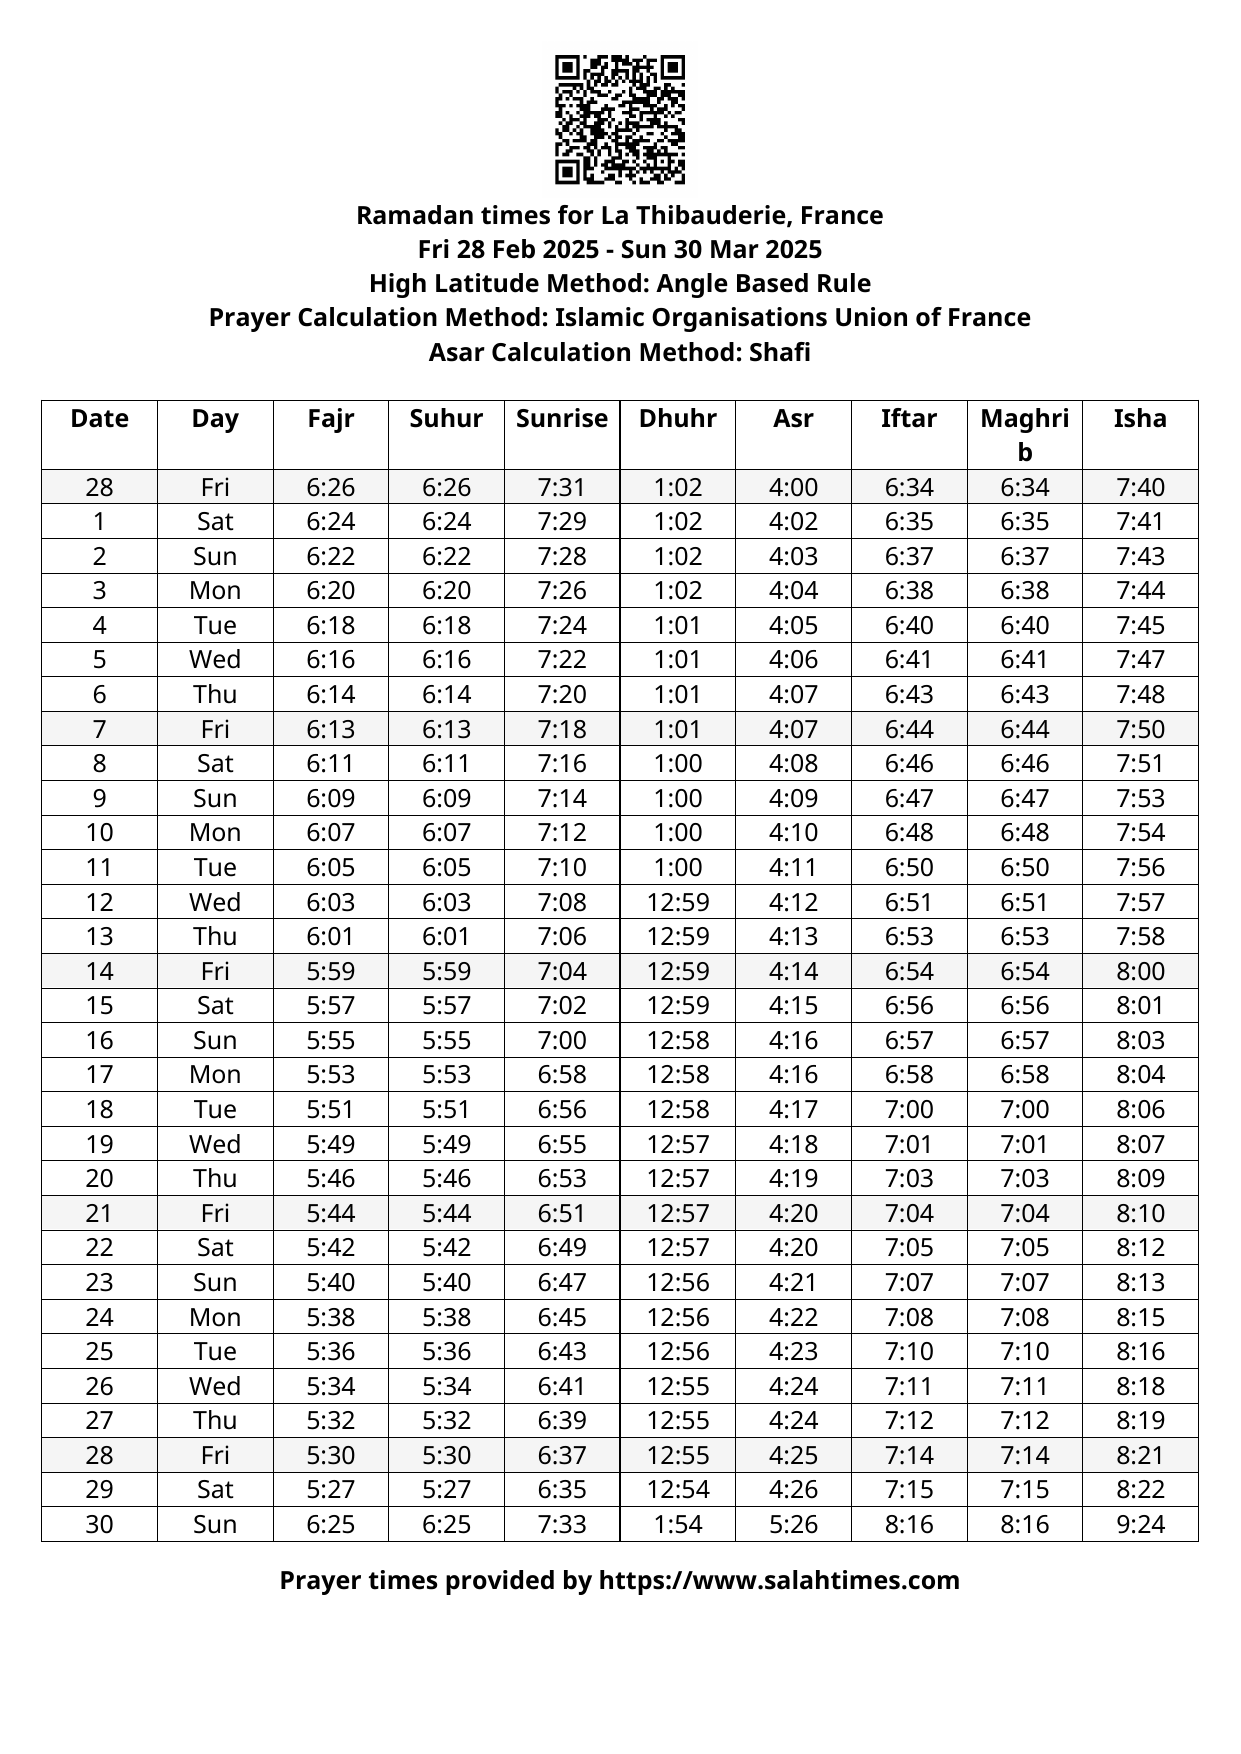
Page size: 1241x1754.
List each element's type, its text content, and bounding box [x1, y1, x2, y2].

table_cell 5:36 [389, 1334, 504, 1368]
table_cell 6:01 [274, 919, 388, 953]
table_cell 6:54 [852, 954, 967, 987]
table_cell 4:12 [736, 885, 851, 918]
table_cell 7:14 [852, 1438, 967, 1472]
table_cell 7:22 [505, 643, 619, 676]
table_cell 5:27 [389, 1473, 504, 1506]
table_cell 6:40 [968, 608, 1082, 642]
table_cell 6:45 [505, 1300, 619, 1333]
table_cell 5:46 [274, 1161, 388, 1195]
table_cell 6:53 [505, 1161, 619, 1195]
table_cell 6:56 [968, 989, 1082, 1022]
table_cell 6:41 [968, 643, 1082, 676]
table_cell 6:48 [968, 816, 1082, 849]
table_cell 6:48 [852, 816, 967, 849]
table_header Day [158, 401, 273, 469]
table_cell 12:57 [621, 1127, 735, 1160]
table_cell 7:02 [505, 989, 619, 1022]
table_cell 28 [42, 470, 157, 503]
table_cell 4:24 [736, 1369, 851, 1402]
table_cell 30 [42, 1507, 157, 1541]
table_cell 24 [42, 1300, 157, 1333]
picture [542, 41, 699, 198]
table_cell 8:03 [1083, 1023, 1198, 1057]
table_cell 5:55 [389, 1023, 504, 1057]
table_cell Wed [158, 643, 273, 676]
table_cell 8:06 [1083, 1092, 1198, 1126]
table_cell 5:42 [274, 1231, 388, 1264]
text High Latitude Method: Angle Based Rule [42, 266, 1198, 300]
table_cell 5:40 [274, 1265, 388, 1299]
table_cell 7:16 [505, 746, 619, 780]
table_cell 6:53 [852, 919, 967, 953]
table_header Suhur [389, 401, 504, 469]
table_cell 7:45 [1083, 608, 1198, 642]
table_cell 4:08 [736, 746, 851, 780]
table_cell 5:57 [389, 989, 504, 1022]
table_cell 8:22 [1083, 1473, 1198, 1506]
table_cell 4:17 [736, 1092, 851, 1126]
table_cell 7:14 [505, 781, 619, 814]
table_cell 1:00 [621, 746, 735, 780]
table_cell 7:40 [1083, 470, 1198, 503]
table_cell 6:54 [968, 954, 1082, 987]
table_cell 6:43 [968, 677, 1082, 711]
table_cell 6:44 [968, 712, 1082, 745]
table_cell 6:37 [852, 539, 967, 572]
text Fri 28 Feb 2025 - Sun 30 Mar 2025 [42, 232, 1198, 266]
table_cell 6:25 [389, 1507, 504, 1541]
table_cell 14 [42, 954, 157, 987]
table_cell Mon [158, 574, 273, 607]
table_cell 6:24 [389, 504, 504, 538]
table_cell 8:13 [1083, 1265, 1198, 1299]
table_cell Sat [158, 989, 273, 1022]
table_cell 7:10 [505, 850, 619, 884]
table_cell 7:10 [852, 1334, 967, 1368]
table_header Asr [736, 401, 851, 469]
table_cell 7:06 [505, 919, 619, 953]
table_cell 7:15 [968, 1473, 1082, 1506]
table_cell 5:40 [389, 1265, 504, 1299]
table_cell 7:50 [1083, 712, 1198, 745]
table_cell 4:13 [736, 919, 851, 953]
table_cell 8:16 [1083, 1334, 1198, 1368]
table_header Date [42, 401, 157, 469]
table_cell 5:36 [274, 1334, 388, 1368]
table_cell 6:01 [389, 919, 504, 953]
table_cell Sat [158, 746, 273, 780]
table_cell 6:18 [389, 608, 504, 642]
table_cell 6:11 [274, 746, 388, 780]
table_cell 6:40 [852, 608, 967, 642]
table_header Iftar [852, 401, 967, 469]
table_cell 5:44 [389, 1196, 504, 1229]
table_cell 4:25 [736, 1438, 851, 1472]
table_cell 5:26 [736, 1507, 851, 1541]
table_cell 21 [42, 1196, 157, 1229]
table_cell 12:59 [621, 885, 735, 918]
table_cell Mon [158, 1058, 273, 1091]
table_cell 6:46 [968, 746, 1082, 780]
table_cell 8:07 [1083, 1127, 1198, 1160]
table_cell 5:44 [274, 1196, 388, 1229]
table_cell 5:57 [274, 989, 388, 1022]
table_cell 5:59 [274, 954, 388, 987]
table_cell 1:02 [621, 470, 735, 503]
table_cell 4:15 [736, 989, 851, 1022]
table_cell 7:24 [505, 608, 619, 642]
table_cell Fri [158, 1438, 273, 1472]
table_cell 6:41 [852, 643, 967, 676]
table_cell 6:09 [389, 781, 504, 814]
table_cell 7:04 [852, 1196, 967, 1229]
table_cell 7:03 [852, 1161, 967, 1195]
table_header Maghrib [968, 401, 1082, 469]
table_cell 7:41 [1083, 504, 1198, 538]
table_cell 4:06 [736, 643, 851, 676]
table_cell 5:49 [389, 1127, 504, 1160]
table_cell 6:44 [852, 712, 967, 745]
table_cell 6:43 [852, 677, 967, 711]
table_cell 6:11 [389, 746, 504, 780]
table_cell 7:18 [505, 712, 619, 745]
table_cell 6:46 [852, 746, 967, 780]
table_cell 12:54 [621, 1473, 735, 1506]
table_cell 7:10 [968, 1334, 1082, 1368]
table_cell 4:10 [736, 816, 851, 849]
text Prayer times provided by https://www.salahtimes.com [42, 1563, 1198, 1597]
table_cell 4:20 [736, 1196, 851, 1229]
table_cell 6:20 [389, 574, 504, 607]
table_cell 5:38 [389, 1300, 504, 1333]
table_cell 6:03 [389, 885, 504, 918]
table_cell 6:51 [505, 1196, 619, 1229]
table_cell 1:00 [621, 850, 735, 884]
table_cell 5:30 [389, 1438, 504, 1472]
text Prayer Calculation Method: Islamic Organisations Union of France [42, 300, 1198, 334]
table_cell 6:43 [505, 1334, 619, 1368]
table_cell 6:25 [274, 1507, 388, 1541]
table_cell 12:56 [621, 1334, 735, 1368]
table_cell 7:08 [505, 885, 619, 918]
table_cell 12:56 [621, 1265, 735, 1299]
table_cell 4:22 [736, 1300, 851, 1333]
table_cell 5:34 [389, 1369, 504, 1402]
table_cell 5:32 [389, 1404, 504, 1437]
table_cell 6:51 [852, 885, 967, 918]
table_cell 17 [42, 1058, 157, 1091]
table_cell 6:35 [505, 1473, 619, 1506]
table_cell 12:57 [621, 1161, 735, 1195]
table_cell 1:02 [621, 574, 735, 607]
table_cell 6:37 [505, 1438, 619, 1472]
table_cell 6:58 [852, 1058, 967, 1091]
table_cell 6:05 [274, 850, 388, 884]
table_cell 6:13 [389, 712, 504, 745]
table_cell 11 [42, 850, 157, 884]
table_cell 27 [42, 1404, 157, 1437]
table_cell 8:10 [1083, 1196, 1198, 1229]
table_cell 8:19 [1083, 1404, 1198, 1437]
table_cell 6:16 [274, 643, 388, 676]
table_cell 4:09 [736, 781, 851, 814]
table_cell 7:15 [852, 1473, 967, 1506]
table_cell 7:03 [968, 1161, 1082, 1195]
table_cell 12:56 [621, 1300, 735, 1333]
table_cell 4:24 [736, 1404, 851, 1437]
table_cell 6:56 [852, 989, 967, 1022]
table_cell 1:02 [621, 504, 735, 538]
table_cell 23 [42, 1265, 157, 1299]
table_cell 6:39 [505, 1404, 619, 1437]
table_cell 7:54 [1083, 816, 1198, 849]
table_cell Sun [158, 1265, 273, 1299]
table_cell 6:55 [505, 1127, 619, 1160]
table_cell 6:38 [852, 574, 967, 607]
table_cell Fri [158, 470, 273, 503]
table_cell 5:53 [274, 1058, 388, 1091]
table_cell 7:01 [968, 1127, 1082, 1160]
table_cell 6:13 [274, 712, 388, 745]
table_cell 5:27 [274, 1473, 388, 1506]
table_cell 4:23 [736, 1334, 851, 1368]
table_cell 12:59 [621, 989, 735, 1022]
table_cell 4:05 [736, 608, 851, 642]
table_cell 6:16 [389, 643, 504, 676]
table_cell 6:09 [274, 781, 388, 814]
table_cell 7:00 [852, 1092, 967, 1126]
table_cell 6:03 [274, 885, 388, 918]
table_cell 1:00 [621, 816, 735, 849]
table_cell 28 [42, 1438, 157, 1472]
table_cell 6:35 [852, 504, 967, 538]
table_cell 5:53 [389, 1058, 504, 1091]
table_cell Thu [158, 1161, 273, 1195]
table_cell 12:55 [621, 1438, 735, 1472]
table_cell Sat [158, 1473, 273, 1506]
table_cell 4:02 [736, 504, 851, 538]
table_cell 6:57 [852, 1023, 967, 1057]
table_cell 12:55 [621, 1369, 735, 1402]
table_cell 6:05 [389, 850, 504, 884]
table_cell 7:20 [505, 677, 619, 711]
table_cell 7:07 [852, 1265, 967, 1299]
table_cell Tue [158, 608, 273, 642]
table_cell 1:02 [621, 539, 735, 572]
table_cell 9 [42, 781, 157, 814]
table_cell 4:20 [736, 1231, 851, 1264]
table_cell 22 [42, 1231, 157, 1264]
table_cell 8:21 [1083, 1438, 1198, 1472]
table_cell 4:26 [736, 1473, 851, 1506]
table_cell Sun [158, 1507, 273, 1541]
table_cell 6:50 [852, 850, 967, 884]
table_cell 6:07 [389, 816, 504, 849]
table_cell 12:58 [621, 1023, 735, 1057]
table_cell 7:08 [968, 1300, 1082, 1333]
table_cell 8:18 [1083, 1369, 1198, 1402]
table_cell 7:08 [852, 1300, 967, 1333]
table_cell Tue [158, 1334, 273, 1368]
table_cell 18 [42, 1092, 157, 1126]
table_cell 19 [42, 1127, 157, 1160]
table_cell 5 [42, 643, 157, 676]
table_cell Tue [158, 850, 273, 884]
table_cell 6:37 [968, 539, 1082, 572]
table_cell 12:58 [621, 1092, 735, 1126]
table_cell 4:00 [736, 470, 851, 503]
table_cell 13 [42, 919, 157, 953]
table_cell 7:31 [505, 470, 619, 503]
table_cell 7:58 [1083, 919, 1198, 953]
table_cell 4:14 [736, 954, 851, 987]
table_cell 29 [42, 1473, 157, 1506]
table_cell 8:16 [852, 1507, 967, 1541]
table_cell 7:12 [505, 816, 619, 849]
table_cell 4:03 [736, 539, 851, 572]
table_cell 7:51 [1083, 746, 1198, 780]
table_cell 1:01 [621, 712, 735, 745]
table_cell 8:01 [1083, 989, 1198, 1022]
table_cell 16 [42, 1023, 157, 1057]
table_header Dhuhr [621, 401, 735, 469]
table_cell 5:32 [274, 1404, 388, 1437]
table_cell 4:16 [736, 1023, 851, 1057]
table_cell 5:46 [389, 1161, 504, 1195]
table_cell 6:50 [968, 850, 1082, 884]
table_cell 8:04 [1083, 1058, 1198, 1091]
table_cell 8 [42, 746, 157, 780]
table_cell 1:54 [621, 1507, 735, 1541]
table_cell 7:57 [1083, 885, 1198, 918]
table_cell 6:22 [389, 539, 504, 572]
table_cell Sat [158, 504, 273, 538]
table_cell Wed [158, 1127, 273, 1160]
table_cell 7:04 [505, 954, 619, 987]
table_header Fajr [274, 401, 388, 469]
table_cell 12:57 [621, 1196, 735, 1229]
table_cell 12:57 [621, 1231, 735, 1264]
table_cell 6:35 [968, 504, 1082, 538]
table_cell 4:18 [736, 1127, 851, 1160]
text Asar Calculation Method: Shafi [42, 334, 1198, 368]
table_cell 26 [42, 1369, 157, 1402]
table_cell 7:11 [968, 1369, 1082, 1402]
table_cell 5:51 [274, 1092, 388, 1126]
table_header Isha [1083, 401, 1198, 469]
table_cell 1:01 [621, 608, 735, 642]
table_cell 7:12 [852, 1404, 967, 1437]
table_cell 6:24 [274, 504, 388, 538]
table_cell 7:29 [505, 504, 619, 538]
table_cell Thu [158, 1404, 273, 1437]
table_cell 12 [42, 885, 157, 918]
table_cell 6:58 [505, 1058, 619, 1091]
table_cell Thu [158, 919, 273, 953]
table_cell 12:55 [621, 1404, 735, 1437]
table_cell Mon [158, 816, 273, 849]
table_cell Wed [158, 885, 273, 918]
table_cell 8:15 [1083, 1300, 1198, 1333]
table_cell 12:58 [621, 1058, 735, 1091]
table_cell 5:51 [389, 1092, 504, 1126]
table_cell 5:30 [274, 1438, 388, 1472]
table_cell 7:56 [1083, 850, 1198, 884]
table_cell 6:34 [852, 470, 967, 503]
table_cell 6:14 [274, 677, 388, 711]
table_cell 4:04 [736, 574, 851, 607]
table_cell 7:01 [852, 1127, 967, 1160]
table_cell 6:58 [968, 1058, 1082, 1091]
table_cell 7:00 [968, 1092, 1082, 1126]
table_cell Thu [158, 677, 273, 711]
table_cell 5:59 [389, 954, 504, 987]
text Ramadan times for La Thibauderie, France [42, 198, 1198, 232]
table_cell 6:07 [274, 816, 388, 849]
table_cell 7:43 [1083, 539, 1198, 572]
table_cell 6:26 [274, 470, 388, 503]
table_cell 6:41 [505, 1369, 619, 1402]
table_cell 5:42 [389, 1231, 504, 1264]
table_cell 1:01 [621, 643, 735, 676]
table_cell 9:24 [1083, 1507, 1198, 1541]
table_cell 4:19 [736, 1161, 851, 1195]
table_cell 7:11 [852, 1369, 967, 1402]
table_cell 2 [42, 539, 157, 572]
table_cell 6:18 [274, 608, 388, 642]
table_cell 7:05 [968, 1231, 1082, 1264]
table_cell 6:34 [968, 470, 1082, 503]
table_cell 6:56 [505, 1092, 619, 1126]
table_cell 5:34 [274, 1369, 388, 1402]
table_cell Mon [158, 1300, 273, 1333]
table_cell 1:01 [621, 677, 735, 711]
table_cell 6 [42, 677, 157, 711]
table_cell 8:12 [1083, 1231, 1198, 1264]
table_cell 7:07 [968, 1265, 1082, 1299]
table_cell 1 [42, 504, 157, 538]
table_cell 20 [42, 1161, 157, 1195]
table_cell 6:26 [389, 470, 504, 503]
table_cell 6:53 [968, 919, 1082, 953]
table_cell 6:14 [389, 677, 504, 711]
table_cell 8:00 [1083, 954, 1198, 987]
table_cell 8:16 [968, 1507, 1082, 1541]
table_cell Sun [158, 539, 273, 572]
table_cell 15 [42, 989, 157, 1022]
table_cell 7:26 [505, 574, 619, 607]
table_cell 5:55 [274, 1023, 388, 1057]
table_cell 5:38 [274, 1300, 388, 1333]
table_cell 7:53 [1083, 781, 1198, 814]
table_cell 10 [42, 816, 157, 849]
table_cell 25 [42, 1334, 157, 1368]
table_cell Sun [158, 781, 273, 814]
table_cell 12:59 [621, 954, 735, 987]
table_cell 7:14 [968, 1438, 1082, 1472]
table_cell 4:21 [736, 1265, 851, 1299]
table_cell 1:00 [621, 781, 735, 814]
table_cell 7 [42, 712, 157, 745]
table_cell Fri [158, 1196, 273, 1229]
table_cell Fri [158, 954, 273, 987]
table_cell 3 [42, 574, 157, 607]
table_cell 4:16 [736, 1058, 851, 1091]
table_cell Wed [158, 1369, 273, 1402]
table_cell 4 [42, 608, 157, 642]
table_cell 8:09 [1083, 1161, 1198, 1195]
table_cell 7:00 [505, 1023, 619, 1057]
table_cell 7:12 [968, 1404, 1082, 1437]
table_cell Sat [158, 1231, 273, 1264]
table_cell 5:49 [274, 1127, 388, 1160]
table_cell 6:47 [505, 1265, 619, 1299]
table_cell 7:33 [505, 1507, 619, 1541]
table_cell 7:04 [968, 1196, 1082, 1229]
table_cell 6:22 [274, 539, 388, 572]
table_cell Sun [158, 1023, 273, 1057]
table_cell 6:47 [852, 781, 967, 814]
table_cell 7:44 [1083, 574, 1198, 607]
table_cell 7:28 [505, 539, 619, 572]
table_cell 7:47 [1083, 643, 1198, 676]
table_cell 4:07 [736, 712, 851, 745]
table_cell 6:38 [968, 574, 1082, 607]
table_cell 6:57 [968, 1023, 1082, 1057]
table_cell 4:11 [736, 850, 851, 884]
table_cell 12:59 [621, 919, 735, 953]
table_cell 7:05 [852, 1231, 967, 1264]
table_cell 6:47 [968, 781, 1082, 814]
table_header Sunrise [505, 401, 619, 469]
table_cell Tue [158, 1092, 273, 1126]
table_cell 6:51 [968, 885, 1082, 918]
table_cell 7:48 [1083, 677, 1198, 711]
table_cell 6:49 [505, 1231, 619, 1264]
table_cell 4:07 [736, 677, 851, 711]
table_cell 6:20 [274, 574, 388, 607]
table_cell Fri [158, 712, 273, 745]
